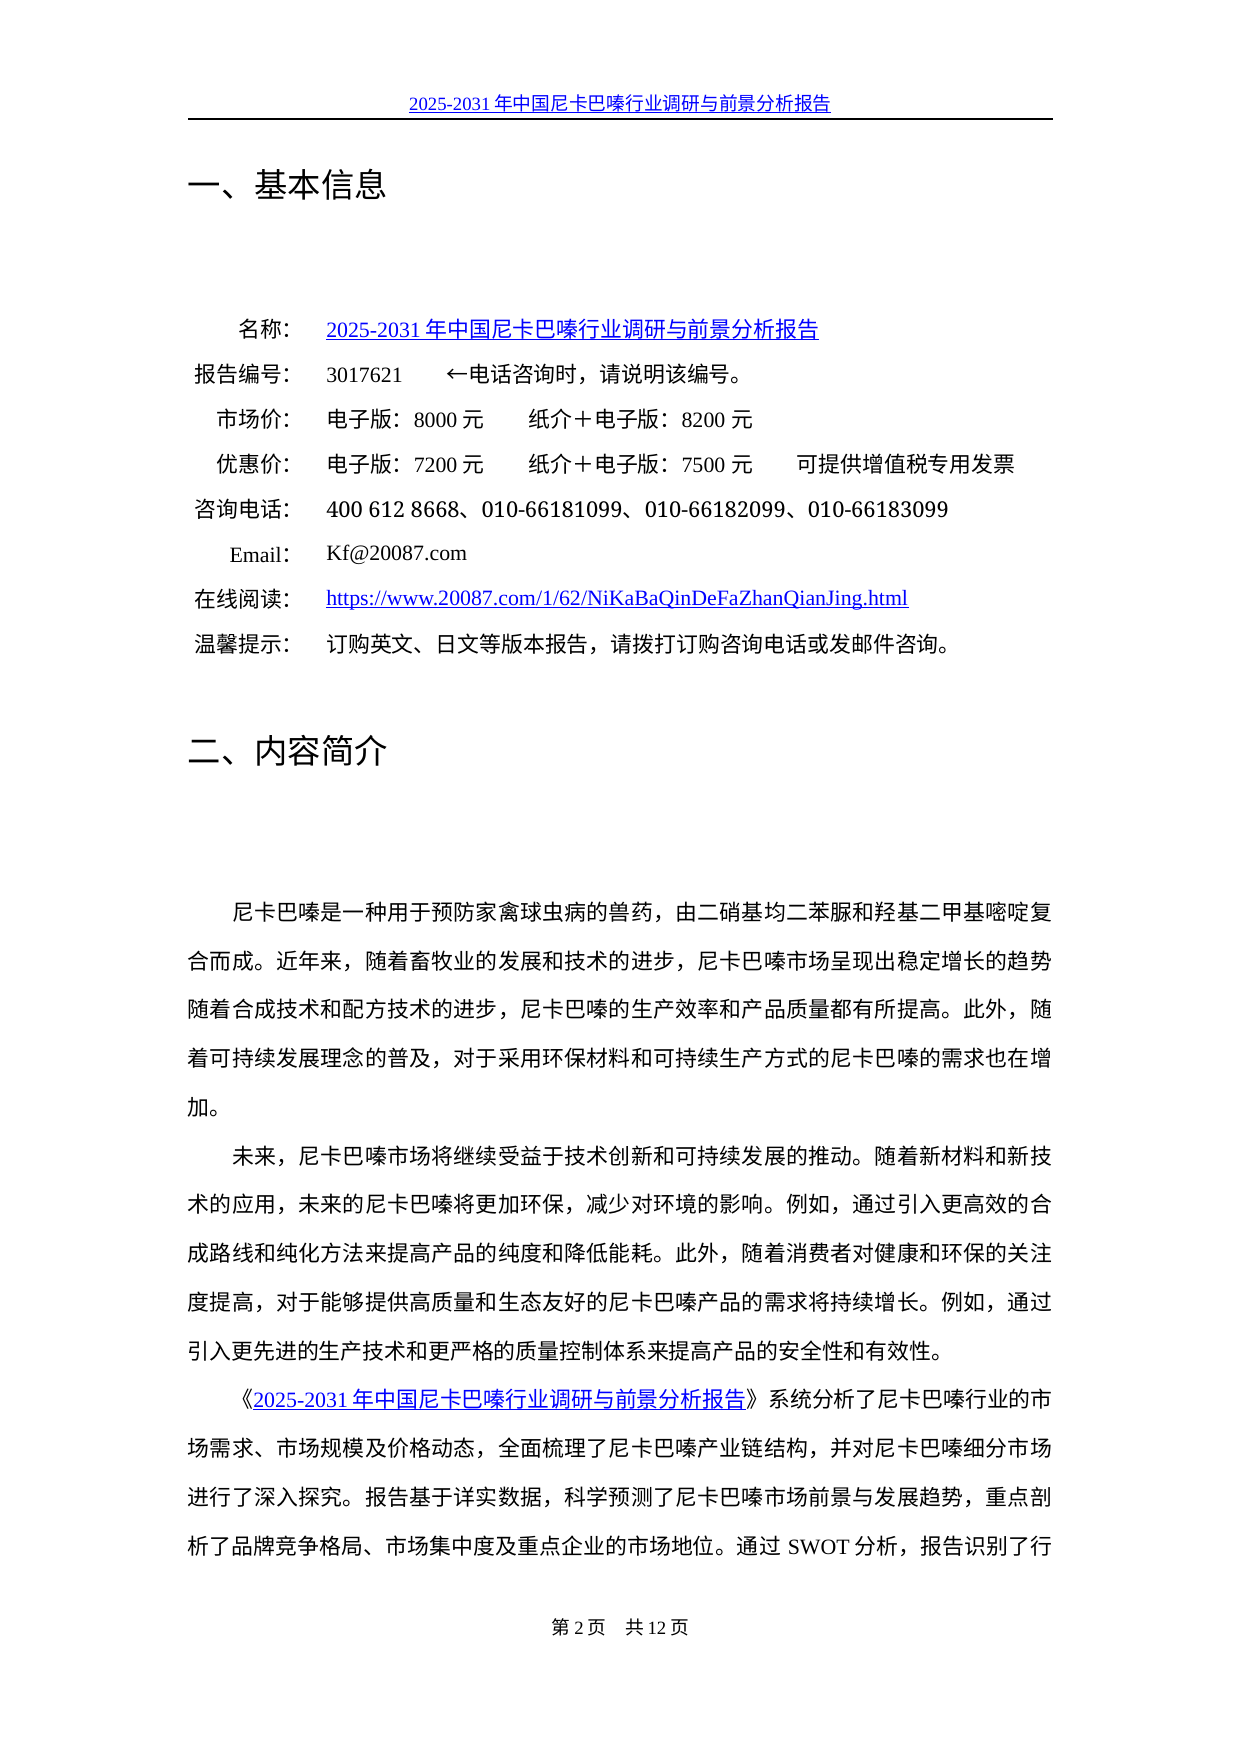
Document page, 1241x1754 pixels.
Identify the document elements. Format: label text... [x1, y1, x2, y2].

table_cell 优惠价： [167, 447, 315, 492]
table_cell Email： [167, 537, 315, 582]
table_cell 400 612 8668、010-66181099、010-66182099、010-66183099 [315, 492, 1073, 537]
table_cell [315, 582, 1073, 627]
table_cell 报告编号： [167, 357, 315, 402]
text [187, 894, 1053, 1561]
title 二、内容简介 [187, 717, 1053, 782]
table_cell 电子版：7200 元 纸介＋电子版：7500 元 可提供增值税专用发票 [315, 447, 1073, 492]
title 一、基本信息 [187, 150, 1053, 215]
table_cell 订购英文、日文等版本报告，请拨打订购咨询电话或发邮件咨询。 [315, 627, 1073, 672]
table_cell 温馨提示： [167, 627, 315, 672]
table_cell 电子版：8000 元 纸介＋电子版：8200 元 [315, 402, 1073, 447]
table_cell 在线阅读： [167, 582, 315, 627]
table_cell Kf@20087.com [315, 537, 1073, 582]
table_header 名称： [167, 312, 315, 357]
table_cell 3017621 ←电话咨询时，请说明该编号。 [315, 357, 1073, 402]
table_cell 市场价： [167, 402, 315, 447]
table_header 2025-2031年中国尼卡巴嗪行业调研与前景分析报告 [315, 312, 1073, 357]
table_cell 咨询电话： [167, 492, 315, 537]
